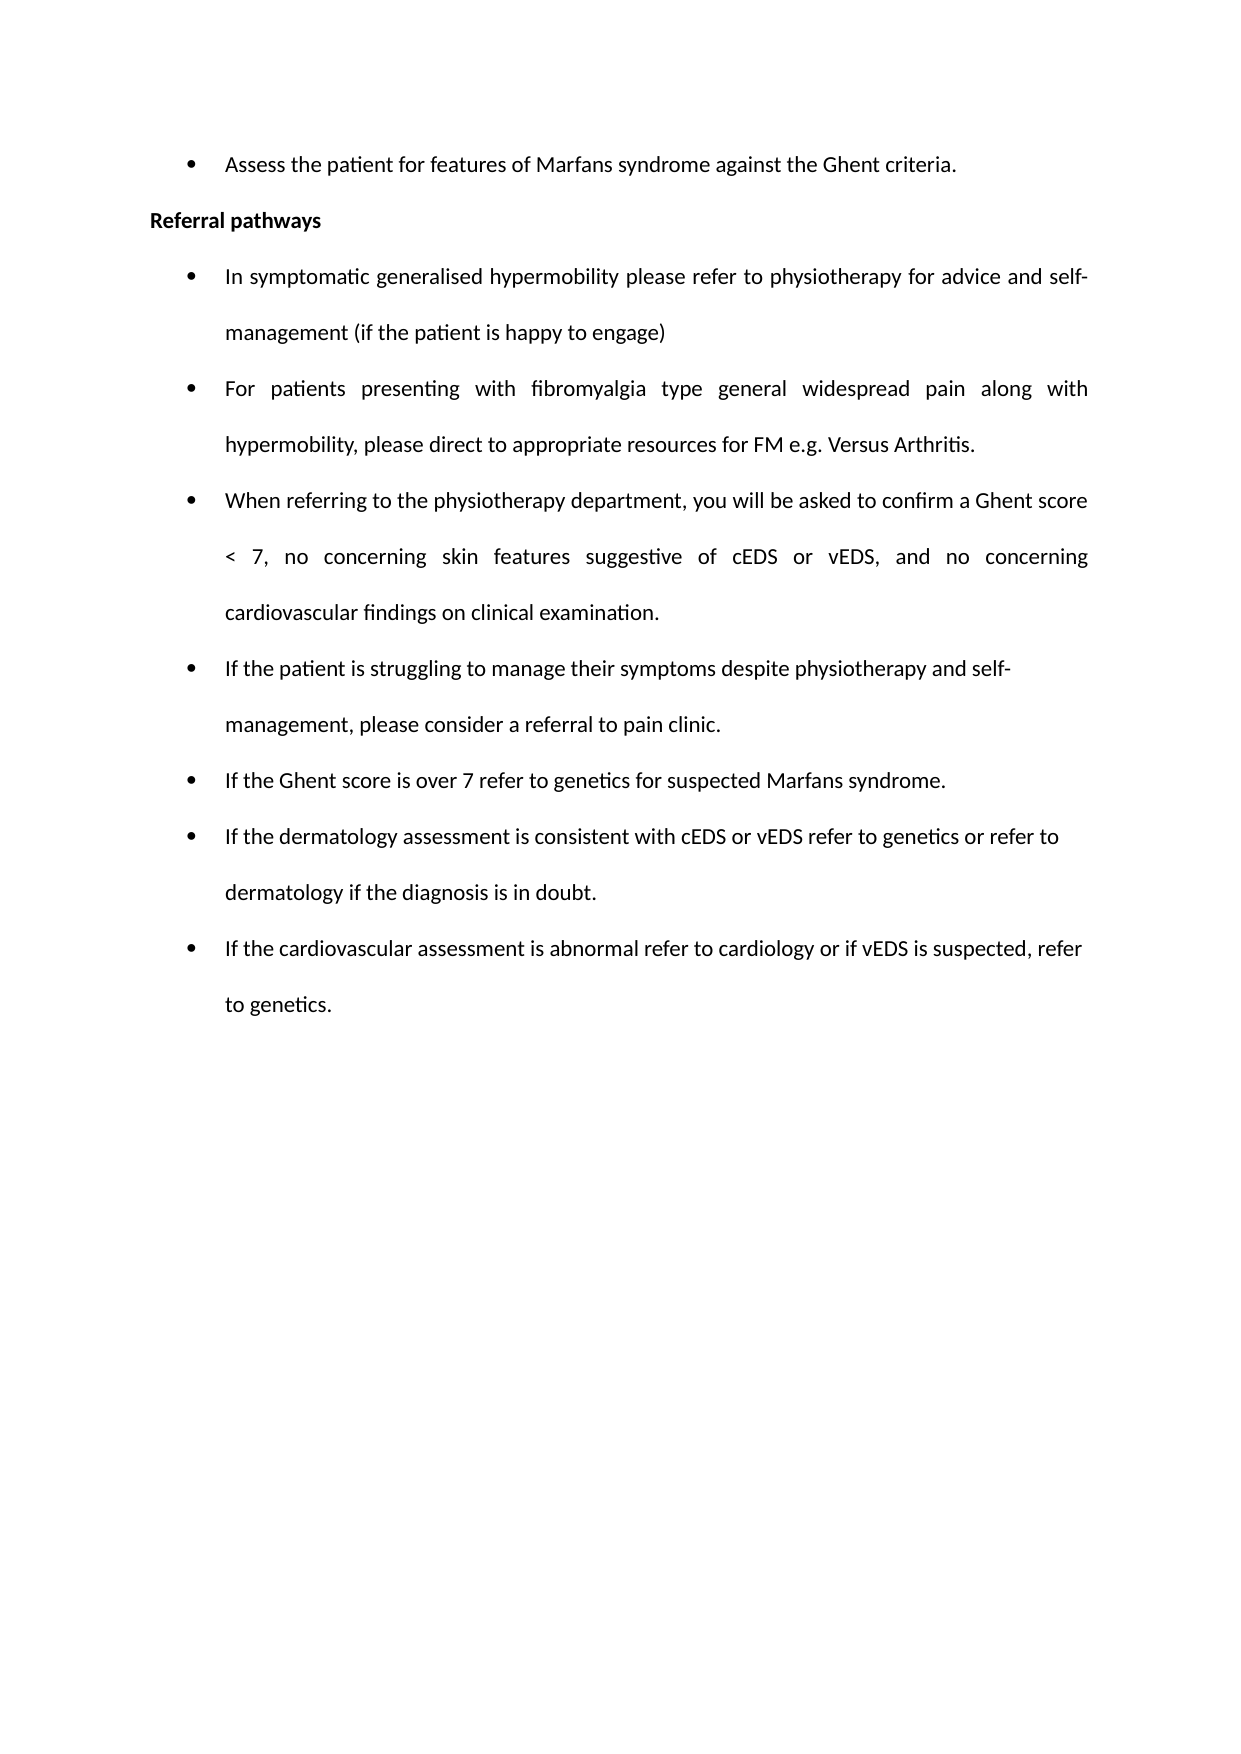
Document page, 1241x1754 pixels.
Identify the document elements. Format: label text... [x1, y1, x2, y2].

list When referring to the physiotherapy department, you will be asked to confirm a Ghent score < 7, no concerning skin features suggestive of cEDS or vEDS, and no concerning cardiovascular findings on clinical examination. [187, 486, 1090, 626]
list If the patient is struggling to manage their symptoms despite physiotherapy and self-management, please consider a referral to pain clinic. [187, 654, 1090, 738]
list If the cardiovascular assessment is abnormal refer to cardiology or if vEDS is suspected, refer to genetics. [187, 934, 1090, 1019]
list If the Ghent score is over 7 refer to genetics for suspected Marfans syndrome. [187, 766, 1090, 794]
text Referral pathways [150, 206, 1090, 234]
list In symptomatic generalised hypermobility please refer to physiotherapy for advice and self-management (if the patient is happy to engage) [187, 262, 1090, 346]
list For patients presenting with fibromyalgia type general widespread pain along with hypermobility, please direct to appropriate resources for FM e.g. Versus Arthritis. [187, 374, 1090, 458]
list Assess the patient for features of Marfans syndrome against the Ghent criteria. [187, 150, 1090, 178]
list If the dermatology assessment is consistent with cEDS or vEDS refer to genetics or refer to dermatology if the diagnosis is in doubt. [187, 822, 1090, 907]
